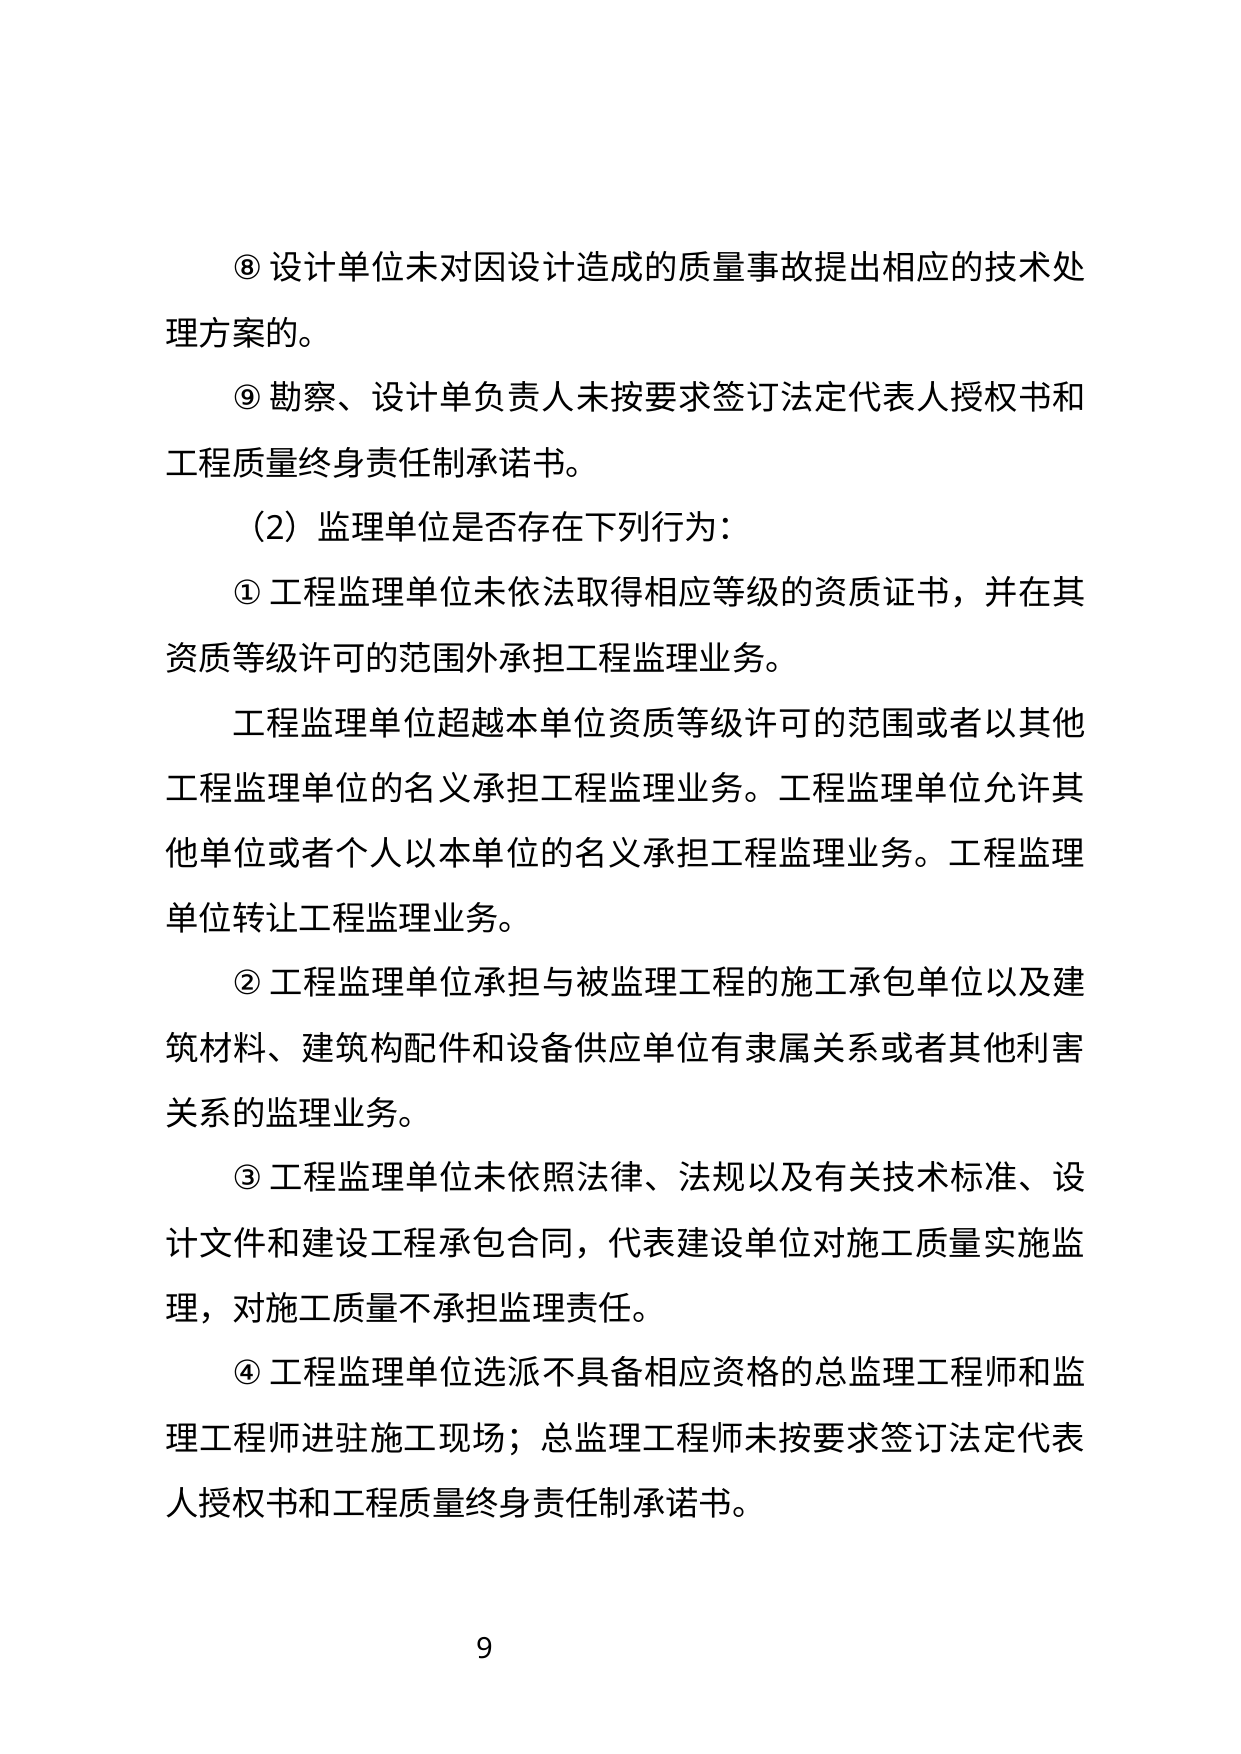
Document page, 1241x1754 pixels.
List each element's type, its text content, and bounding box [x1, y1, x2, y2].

text ⑨勘察、设计单负责人未按要求签订法定代表人授权书和工程质量终身责任制承诺书。 [165, 363, 1087, 493]
text （2）监理单位是否存在下列行为： [165, 493, 1087, 558]
text ①工程监理单位未依法取得相应等级的资质证书，并在其资质等级许可的范围外承担工程监理业务。 [165, 558, 1087, 688]
text ④工程监理单位选派不具备相应资格的总监理工程师和监理工程师进驻施工现场；总监理工程师未按要求签订法定代表人授权书和工程质量终身责任制承诺书。 [165, 1338, 1087, 1533]
text ⑧设计单位未对因设计造成的质量事故提出相应的技术处理方案的。 [165, 233, 1087, 363]
text ③工程监理单位未依照法律、法规以及有关技术标准、设计文件和建设工程承包合同，代表建设单位对施工质量实施监理，对施工质量不承担监理责任。 [165, 1143, 1087, 1338]
text ②工程监理单位承担与被监理工程的施工承包单位以及建筑材料、建筑构配件和设备供应单位有隶属关系或者其他利害关系的监理业务。 [165, 948, 1087, 1143]
text 工程监理单位超越本单位资质等级许可的范围或者以其他工程监理单位的名义承担工程监理业务。工程监理单位允许其他单位或者个人以本单位的名义承担工程监理业务。工程监理单位转让工程监理业务。 [165, 688, 1087, 948]
